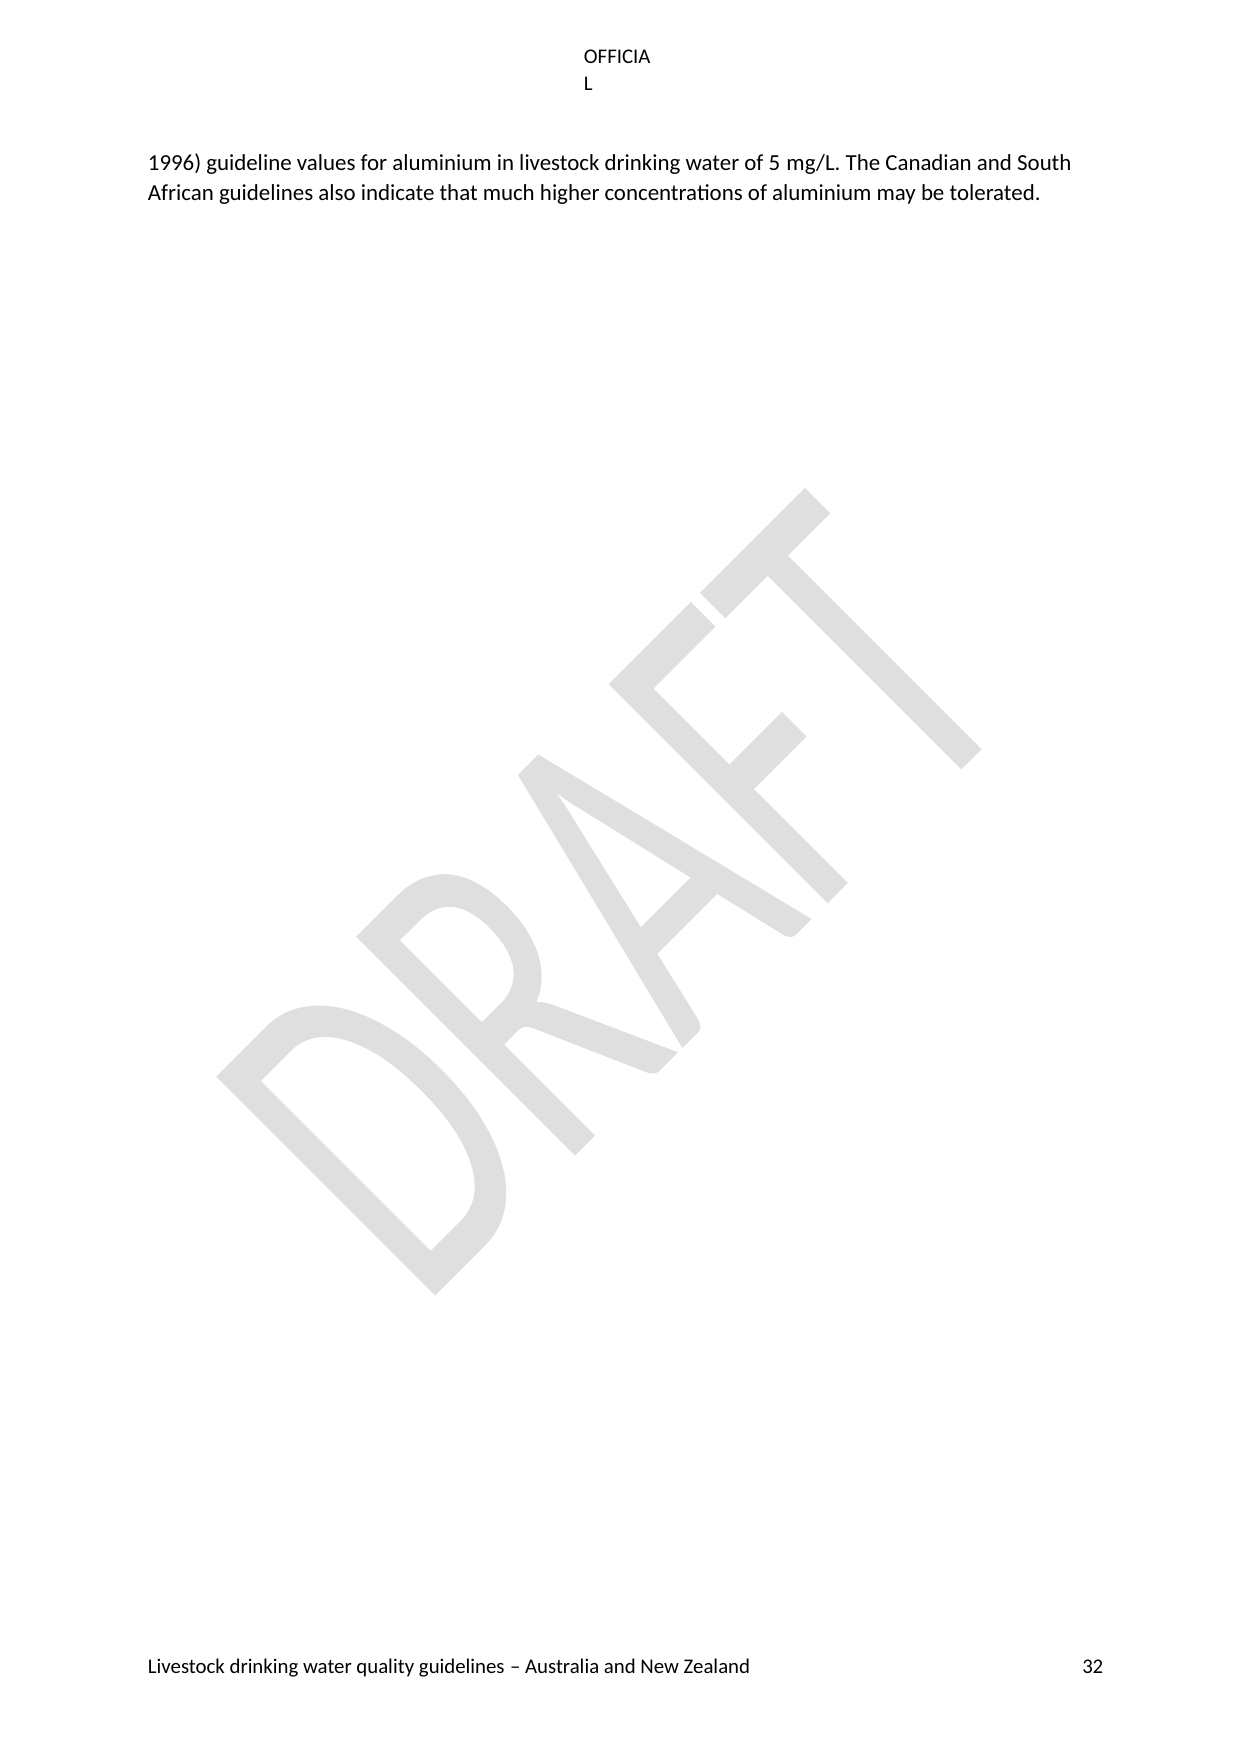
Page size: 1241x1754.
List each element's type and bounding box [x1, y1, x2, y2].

text [148, 148, 1092, 206]
